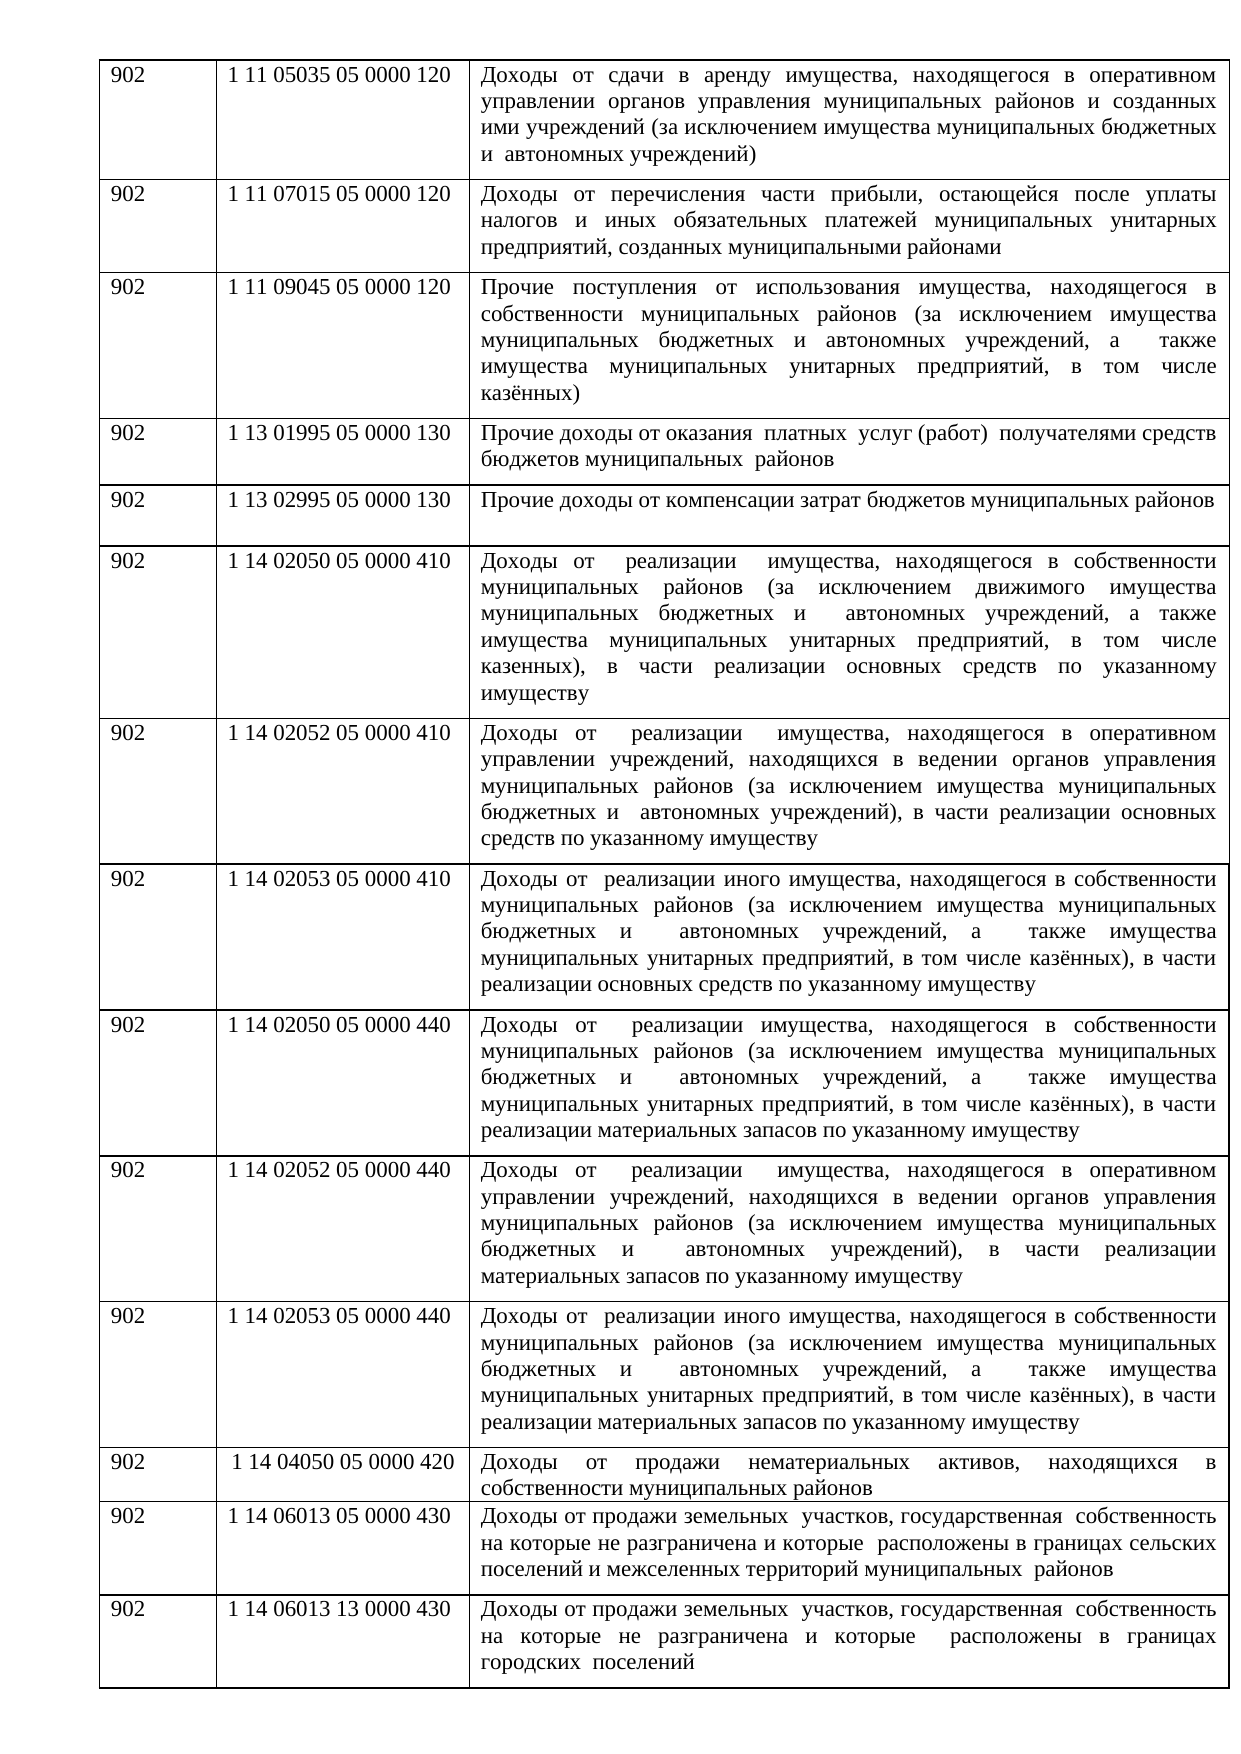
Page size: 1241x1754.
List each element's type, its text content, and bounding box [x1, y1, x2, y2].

table_cell Доходы от перечисления части прибыли, остающейся после уплаты налогов и иных обязательных платежей муниципальных унитарных предприятий, созданных муниципальными районами [470, 180, 1229, 272]
table_cell Доходы от продажи нематериальных активов, находящихся в собственности муниципальных районов [470, 1448, 1228, 1501]
table_cell 902 [100, 865, 216, 1009]
table_cell 1 14 02052 05 0000 410 [217, 719, 469, 863]
table_cell 1 14 06013 05 0000 430 [217, 1502, 469, 1594]
table_cell 1 14 02050 05 0000 440 [217, 1011, 469, 1155]
table_cell 1 14 06013 13 0000 430 [217, 1596, 469, 1687]
table_cell Доходы от продажи земельных участков, государственная собственность на которые не разграничена и которые расположены в границах сельских поселений и межселенных территорий муниципальных районов [470, 1502, 1228, 1594]
table_cell 1 14 02050 05 0000 410 [217, 547, 469, 717]
table_cell 902 [100, 1011, 216, 1155]
table_cell 902 [100, 1502, 216, 1594]
table_cell 902 [100, 419, 216, 484]
table_cell 1 14 02052 05 0000 440 [217, 1157, 469, 1301]
table_cell Доходы от реализации имущества, находящегося в оперативном управлении учреждений, находящихся в ведении органов управления муниципальных районов (за исключением имущества муниципальных бюджетных и автономных учреждений), в части реализации основных средств по указанному имуществу [470, 719, 1229, 863]
table_cell Доходы от продажи земельных участков, государственная собственность на которые не разграничена и которые расположены в границах городских поселений [470, 1596, 1228, 1687]
table_cell 902 [100, 180, 216, 272]
table_cell 902 [100, 1302, 216, 1447]
table_cell 902 [100, 1596, 216, 1687]
table_cell Доходы от реализации иного имущества, находящегося в собственности муниципальных районов (за исключением имущества муниципальных бюджетных и автономных учреждений, а также имущества муниципальных унитарных предприятий, в том числе казённых), в части реализации основных средств по указанному имуществу [470, 865, 1228, 1009]
table_cell 1 13 02995 05 0000 130 [217, 486, 469, 545]
table_cell 902 [100, 61, 216, 179]
table_cell 1 11 07015 05 0000 120 [217, 180, 469, 272]
table_cell Доходы от реализации имущества, находящегося в собственности муниципальных районов (за исключением имущества муниципальных бюджетных и автономных учреждений, а также имущества муниципальных унитарных предприятий, в том числе казённых), в части реализации материальных запасов по указанному имуществу [470, 1011, 1228, 1155]
table_cell Прочие доходы от оказания платных услуг (работ) получателями средств бюджетов муниципальных районов [470, 419, 1229, 484]
table_cell Прочие доходы от компенсации затрат бюджетов муниципальных районов [470, 486, 1229, 545]
table_cell 902 [100, 547, 216, 717]
table_cell 902 [100, 1157, 216, 1301]
table_cell 1 11 05035 05 0000 120 [217, 61, 469, 179]
table_cell Доходы от реализации имущества, находящегося в собственности муниципальных районов (за исключением движимого имущества муниципальных бюджетных и автономных учреждений, а также имущества муниципальных унитарных предприятий, в том числе казенных), в части реализации основных средств по указанному имуществу [470, 547, 1229, 717]
table_cell Прочие поступления от использования имущества, находящегося в собственности муниципальных районов (за исключением имущества муниципальных бюджетных и автономных учреждений, а также имущества муниципальных унитарных предприятий, в том числе казённых) [470, 273, 1229, 418]
table_cell Доходы от реализации имущества, находящегося в оперативном управлении учреждений, находящихся в ведении органов управления муниципальных районов (за исключением имущества муниципальных бюджетных и автономных учреждений), в части реализации материальных запасов по указанному имуществу [470, 1157, 1228, 1301]
table_cell 902 [100, 719, 216, 863]
table_cell 1 14 04050 05 0000 420 [217, 1448, 469, 1501]
table_cell 902 [100, 1448, 216, 1501]
table_cell 902 [100, 486, 216, 545]
table_cell 1 13 01995 05 0000 130 [217, 419, 469, 484]
table_cell 902 [100, 273, 216, 418]
table_cell 1 14 02053 05 0000 440 [217, 1302, 469, 1447]
table_cell 1 11 09045 05 0000 120 [217, 273, 469, 418]
table_cell 1 14 02053 05 0000 410 [217, 865, 469, 1009]
table_cell Доходы от реализации иного имущества, находящегося в собственности муниципальных районов (за исключением имущества муниципальных бюджетных и автономных учреждений, а также имущества муниципальных унитарных предприятий, в том числе казённых), в части реализации материальных запасов по указанному имуществу [470, 1302, 1228, 1447]
table_cell Доходы от сдачи в аренду имущества, находящегося в оперативном управлении органов управления муниципальных районов и созданных ими учреждений (за исключением имущества муниципальных бюджетных и автономных учреждений) [470, 61, 1229, 179]
